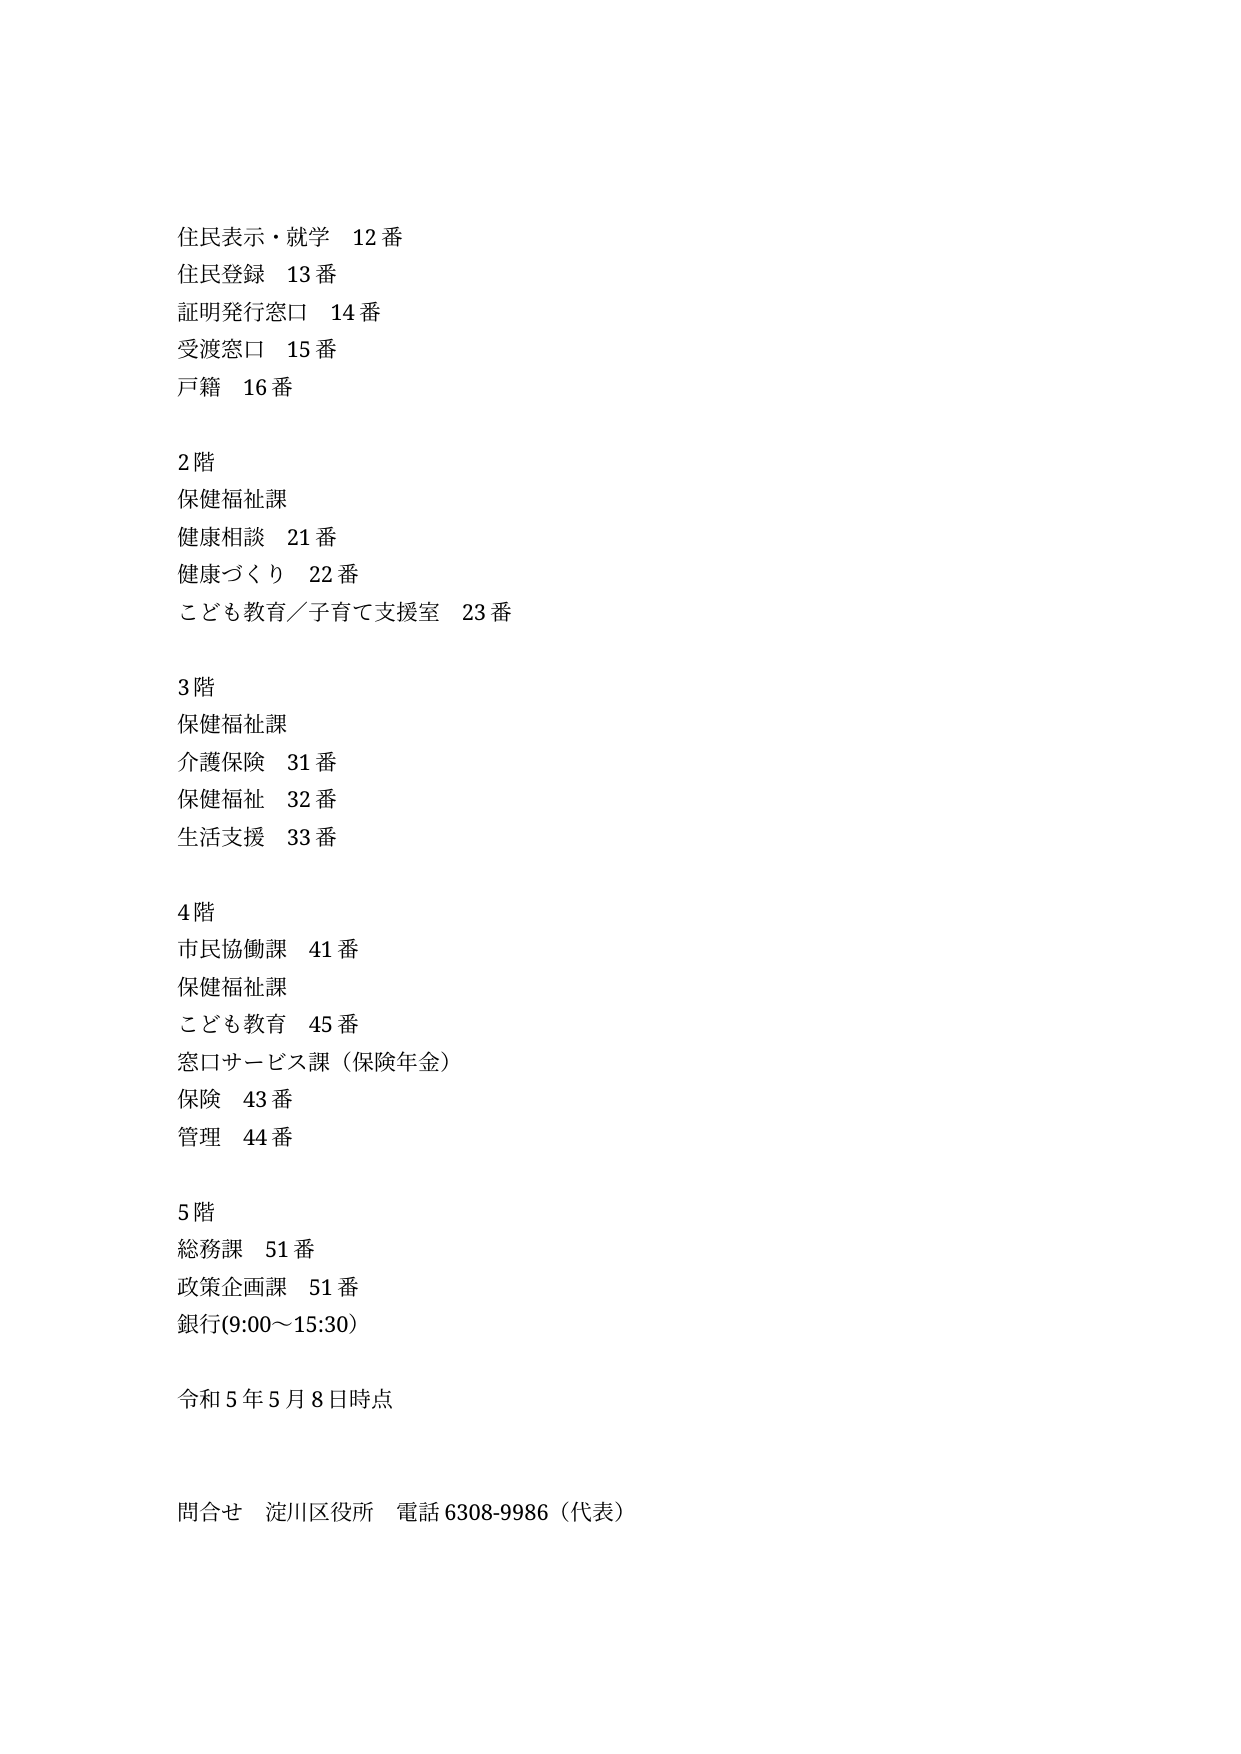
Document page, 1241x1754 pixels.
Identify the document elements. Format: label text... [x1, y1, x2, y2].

text 健康づくり 22番 [177, 554, 1063, 592]
text 受渡窓口 15番 [177, 329, 1063, 367]
text 5階 [177, 1192, 1063, 1229]
text こども教育 45番 [177, 1004, 1063, 1042]
text 問合せ 淀川区役所 電話6308-9986（代表） [177, 1492, 1063, 1529]
text 管理 44番 [177, 1117, 1063, 1154]
text 生活支援 33番 [177, 817, 1063, 854]
text 令和5年5月8日時点 [177, 1379, 1063, 1417]
text 窓口サービス課（保険年金） [177, 1042, 1063, 1079]
text 住民表示・就学 12番 [177, 217, 1063, 254]
text 総務課 51番 [177, 1229, 1063, 1267]
text 政策企画課 51番 [177, 1267, 1063, 1304]
text 保健福祉課 [177, 479, 1063, 517]
text 健康相談 21番 [177, 517, 1063, 554]
text 保健福祉 32番 [177, 779, 1063, 817]
text 介護保険 31番 [177, 742, 1063, 779]
text 保健福祉課 [177, 967, 1063, 1004]
text 銀行(9:00〜15:30） [177, 1304, 1063, 1342]
text 証明発行窓口 14番 [177, 292, 1063, 329]
text 3階 [177, 667, 1063, 704]
text 住民登録 13番 [177, 254, 1063, 292]
text こども教育／子育て支援室 23番 [177, 592, 1063, 629]
text 4階 [177, 892, 1063, 929]
text 保険 43番 [177, 1079, 1063, 1117]
text 保健福祉課 [177, 704, 1063, 742]
text 戸籍 16番 [177, 367, 1063, 404]
text 2階 [177, 442, 1063, 479]
text 市民協働課 41番 [177, 929, 1063, 967]
